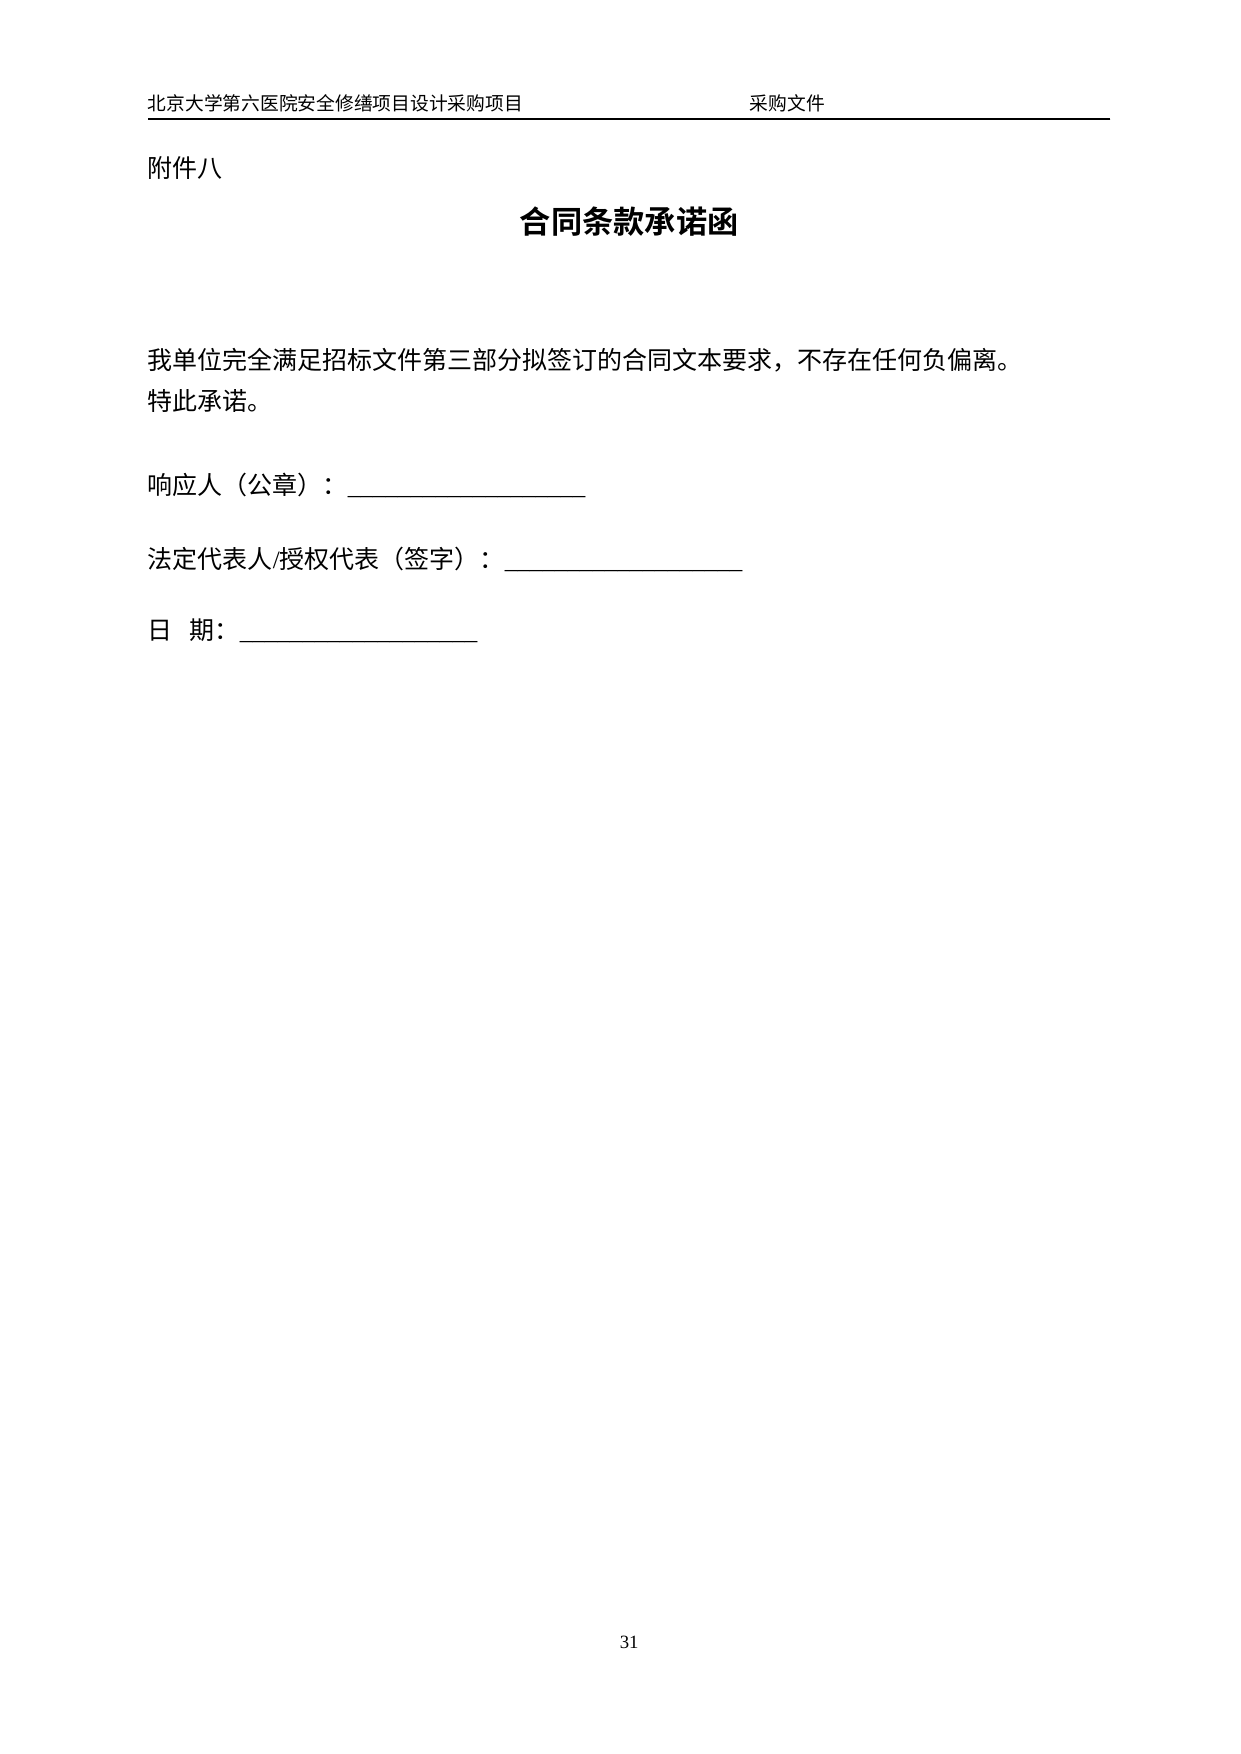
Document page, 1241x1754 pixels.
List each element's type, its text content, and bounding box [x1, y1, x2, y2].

text 附件八 [148, 148, 1110, 185]
text 法定代表人/授权代表（签字）：___________________ [148, 535, 1110, 577]
text 特此承诺。 [148, 377, 1110, 419]
text 合同条款承诺函 [148, 198, 1110, 243]
text 我单位完全满足招标文件第三部分拟签订的合同文本要求，不存在任何负偏离。 [148, 336, 1110, 377]
text 响应人（公章）：___________________ [148, 461, 1110, 502]
text 日 期：___________________ [148, 609, 1110, 647]
